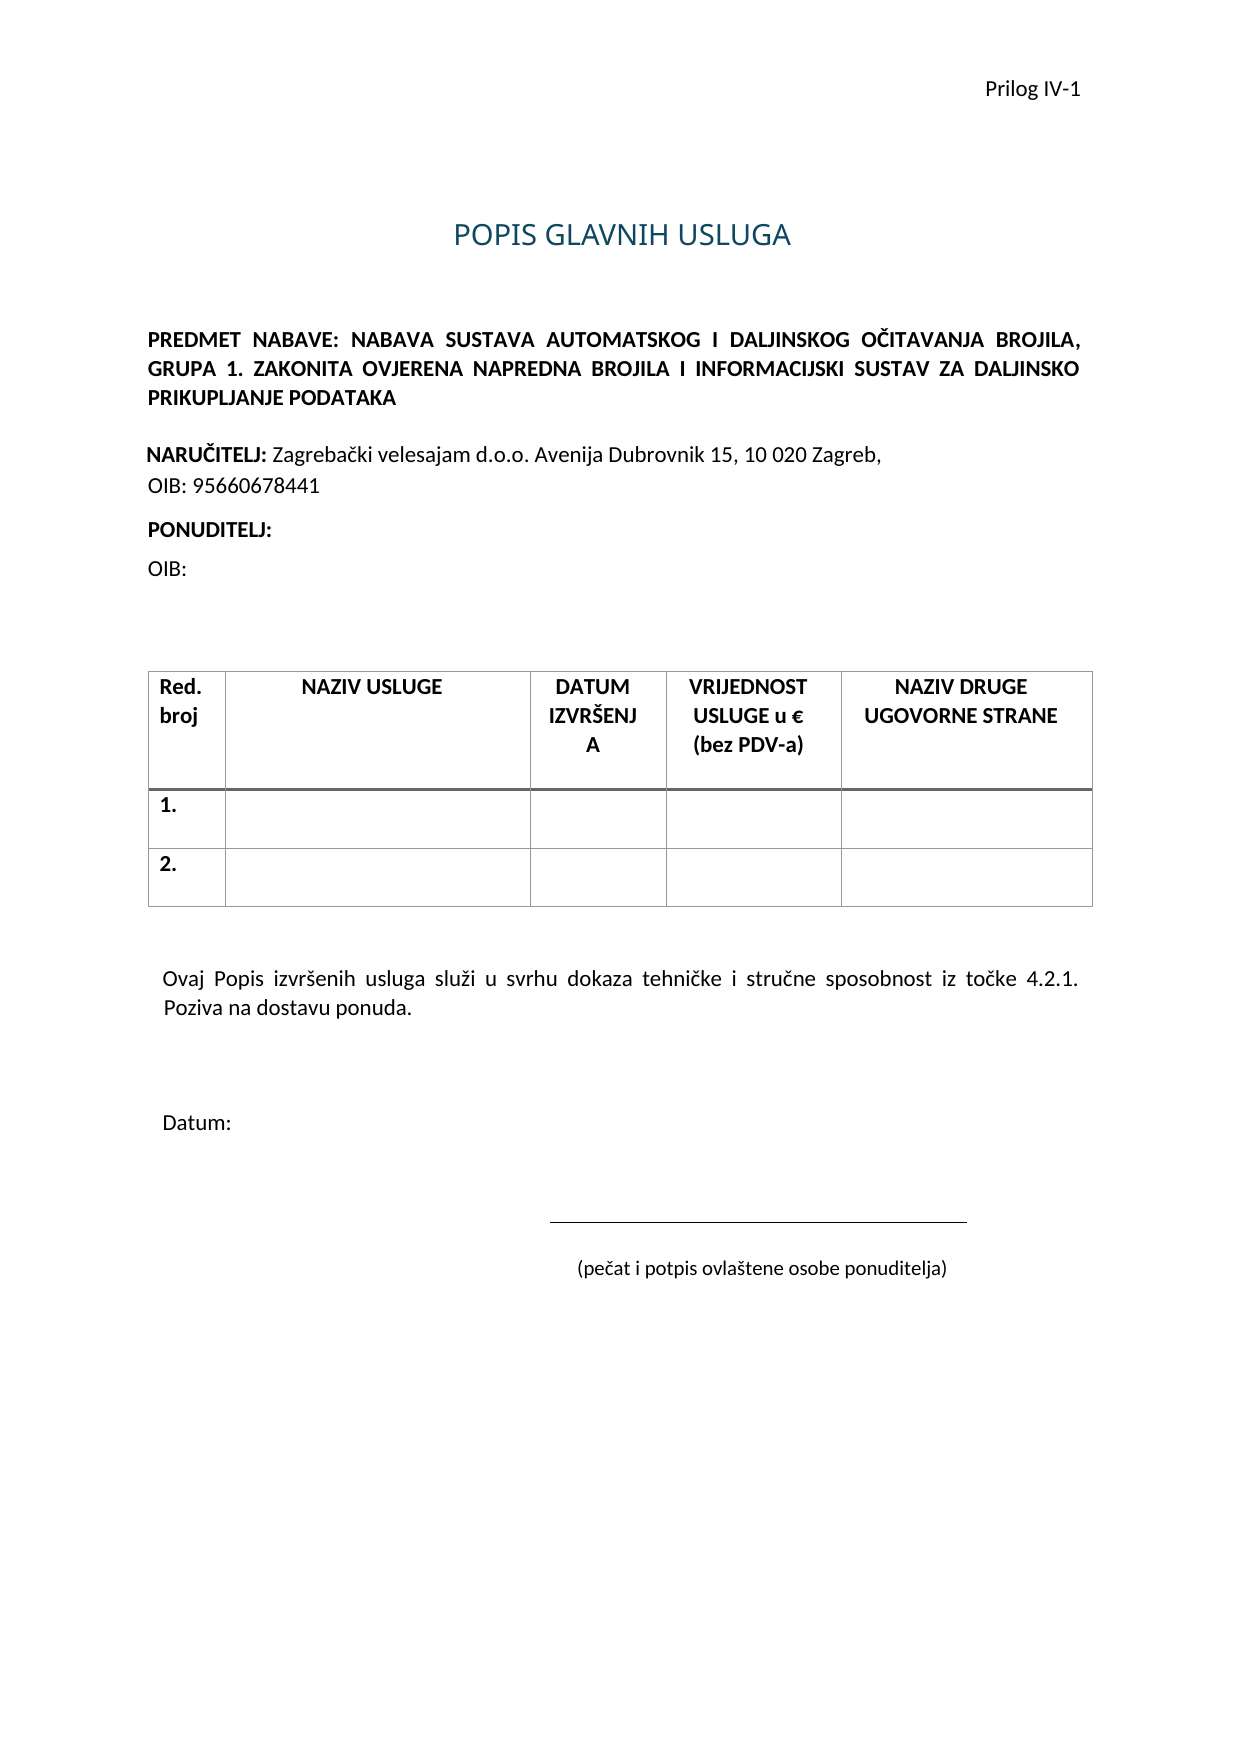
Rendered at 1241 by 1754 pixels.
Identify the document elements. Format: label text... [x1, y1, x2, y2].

table_cell [667, 849, 841, 906]
table_cell [226, 849, 530, 906]
text NARUČITELJ: Zagrebački velesajam d.o.o. Avenija Dubrovnik 15, 10 020 Zagreb, [146, 441, 1081, 469]
text Ovaj Popis izvršenih usluga služi u svrhu dokaza tehničke i stručne sposobnost iz točke 4.2.1. Poziva na dostavu ponuda. [162, 964, 1081, 1021]
table_header NAZIV USLUGE [226, 672, 530, 787]
table_cell [842, 791, 1092, 848]
text PREDMET NABAVE: NABAVA SUSTAVA AUTOMATSKOG I DALJINSKOG OČITAVANJA BROJILA, GRUPA 1. ZAKONITA OVJERENA NAPREDNA BROJILA I INFORMACIJSKI SUSTAV ZA DALJINSKO PRIKUPLJANJE PODATAKA [148, 325, 1081, 411]
table_header DATUM IZVRŠENJA [531, 672, 666, 787]
text (pečat i potpis ovlaštene osobe ponuditelja) [148, 1256, 948, 1281]
text OIB: 95660678441 [148, 471, 1093, 499]
table_cell [226, 791, 530, 848]
table_header VRIJEDNOST USLUGE u € (bez PDV-a) [667, 672, 841, 787]
table_cell [842, 849, 1092, 906]
subtitle POPIS GLAVNIH USLUGA [151, 214, 1093, 254]
table_header NAZIV DRUGE UGOVORNE STRANE [842, 672, 1092, 787]
table_cell 1. [149, 791, 225, 848]
table_cell 2. [149, 849, 225, 906]
text PONUDITELJ: [148, 516, 866, 544]
table_cell [667, 791, 841, 848]
table_cell [531, 849, 666, 906]
table_cell [531, 791, 666, 848]
text Datum: [162, 1108, 1081, 1136]
table_header Red. broj [149, 672, 225, 787]
text OIB: [148, 554, 866, 582]
